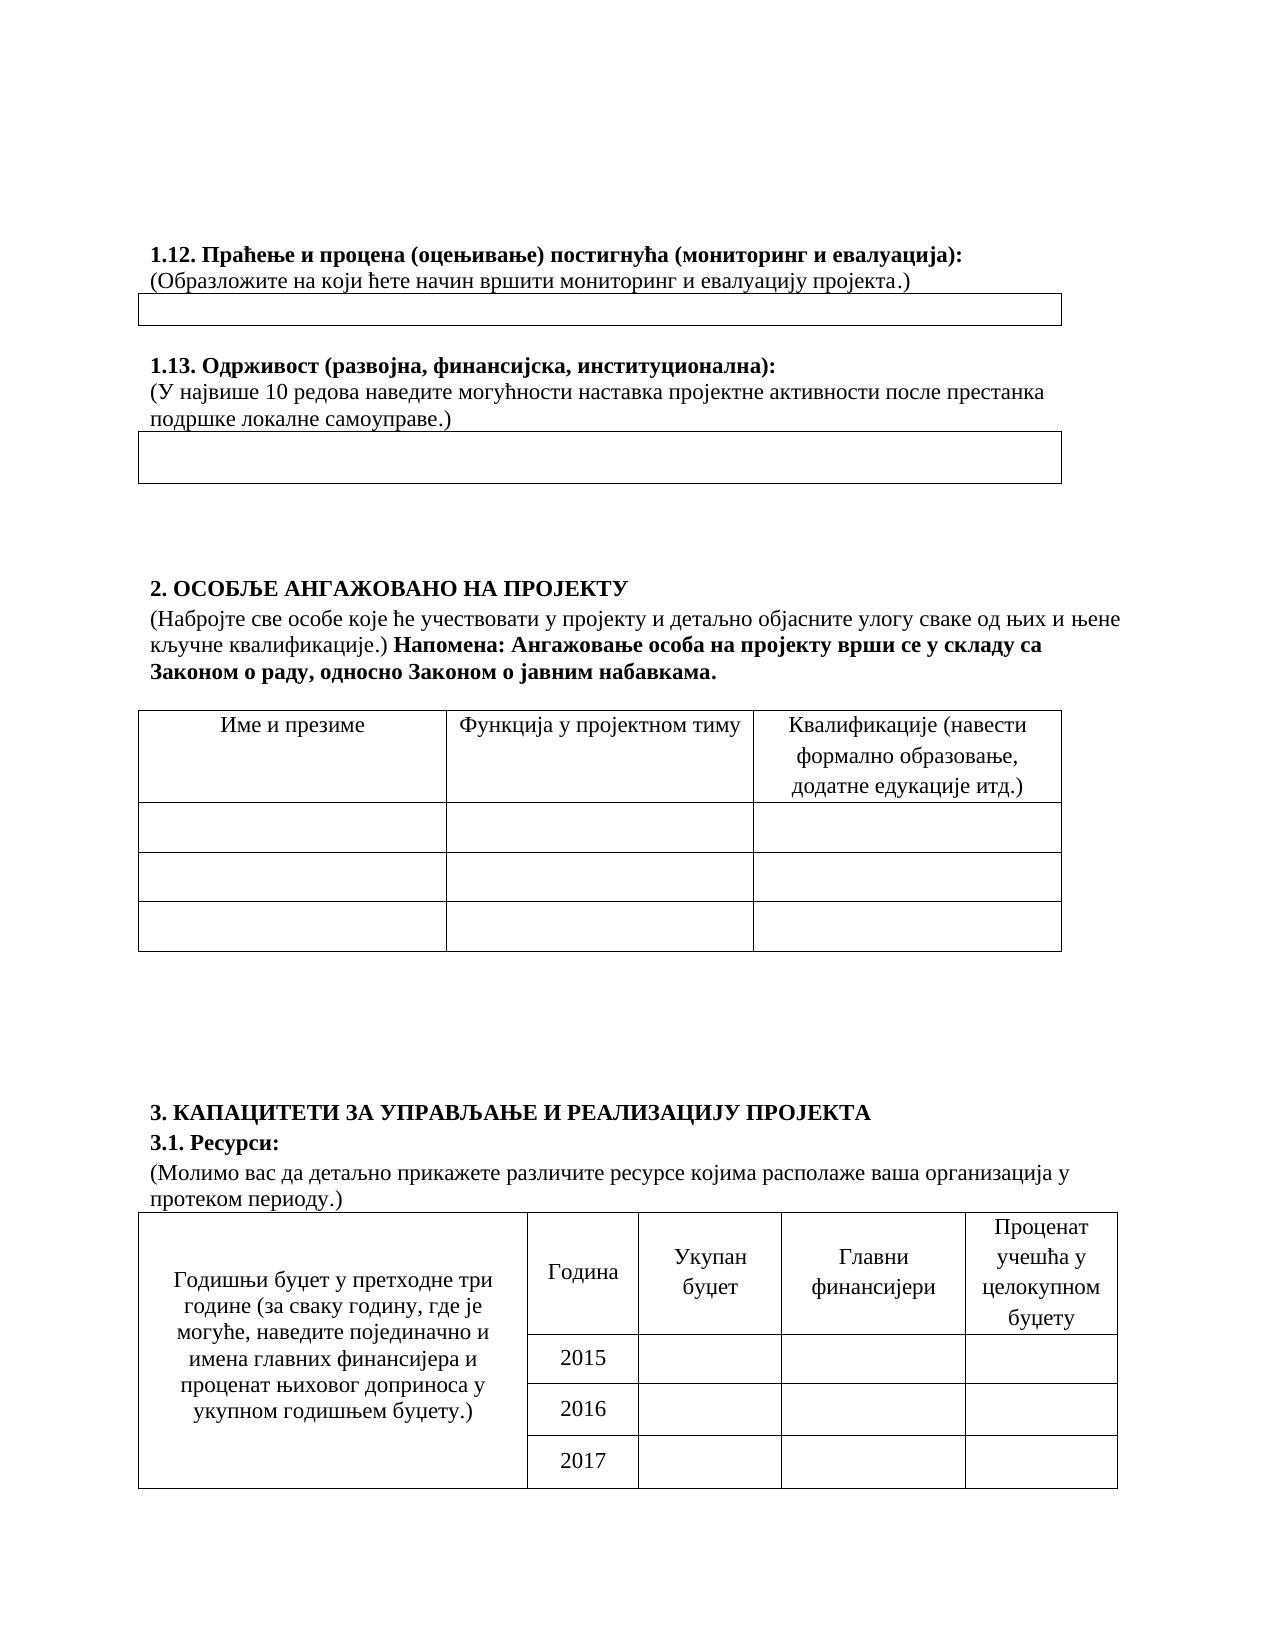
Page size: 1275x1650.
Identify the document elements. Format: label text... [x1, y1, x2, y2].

table_cell [754, 853, 1061, 901]
text (Набројте све особе које ће учествовати у пројекту и детаљно објасните улогу сваке од њих и њене кључне квалификације.) Напомена: Ангажовање особа на пројекту врши се у складу са Законом о раду, односно Законом о јавним набавкама. [150, 605, 1125, 684]
table_header Годишњи буџет у претходне три године (за сваку годину, где је могуће, наведите појединачно и имена главних финансијера и проценат њиховог доприноса у укупном годишњем буџету.) [139, 1213, 527, 1487]
text 1.13. Одрживост (развојна, финансијска, институционална): [150, 352, 1125, 378]
table_cell [447, 902, 753, 951]
text (Молимо вас да детаљно прикажете различите ресурсе којима располаже ваша организација у протеком периоду.) [150, 1159, 1125, 1212]
table_cell [782, 1436, 965, 1487]
table_header Квалификације (навести формално образовање, додатне едукације итд.) [754, 711, 1061, 802]
table_cell 2016 [528, 1384, 638, 1435]
table_cell [139, 902, 446, 951]
text 3.1. Ресурси: [150, 1129, 1125, 1155]
table_header [139, 294, 1061, 324]
table_header Укупан буџет [639, 1213, 781, 1334]
table_header Име и презиме [139, 711, 446, 802]
table_cell 2015 [528, 1335, 638, 1383]
table_header Функција у пројектном тиму [447, 711, 753, 802]
table_cell [966, 1436, 1117, 1487]
table_cell [639, 1436, 781, 1487]
table_header Главни финансијери [782, 1213, 965, 1334]
text 2. ОСОБЉЕ АНГАЖОВАНО НА ПРОЈЕКТУ [150, 575, 1125, 601]
text 3. КАПАЦИТЕТИ ЗА УПРАВЉАЊЕ И РЕАЛИЗАЦИЈУ ПРОЈЕКТА [150, 1099, 1125, 1125]
table_header Година [528, 1213, 638, 1334]
table_cell [966, 1384, 1117, 1435]
table_cell [782, 1335, 965, 1383]
table_cell [447, 803, 753, 852]
table_header Проценат учешћа у целокупном буџету [966, 1213, 1117, 1334]
table_cell [754, 902, 1061, 951]
text 1.12. Праћење и процена (оцењивање) постигнућа (мониторинг и евалуација): [150, 241, 1125, 267]
table_cell [754, 803, 1061, 852]
table_cell [139, 853, 446, 901]
text (У највише 10 редова наведите могућности наставка пројектне активности после престанка подршке локалне самоуправе.) [150, 378, 1125, 431]
table_cell [782, 1384, 965, 1435]
table_cell [639, 1335, 781, 1383]
table_cell [447, 853, 753, 901]
table_cell [639, 1384, 781, 1435]
table_cell [966, 1335, 1117, 1383]
table_cell 2017 [528, 1436, 638, 1487]
text (Образложите на који ћете начин вршити мониторинг и евалуацију пројекта.) [150, 267, 1125, 293]
table_cell [139, 803, 446, 852]
table_header [139, 432, 1061, 483]
